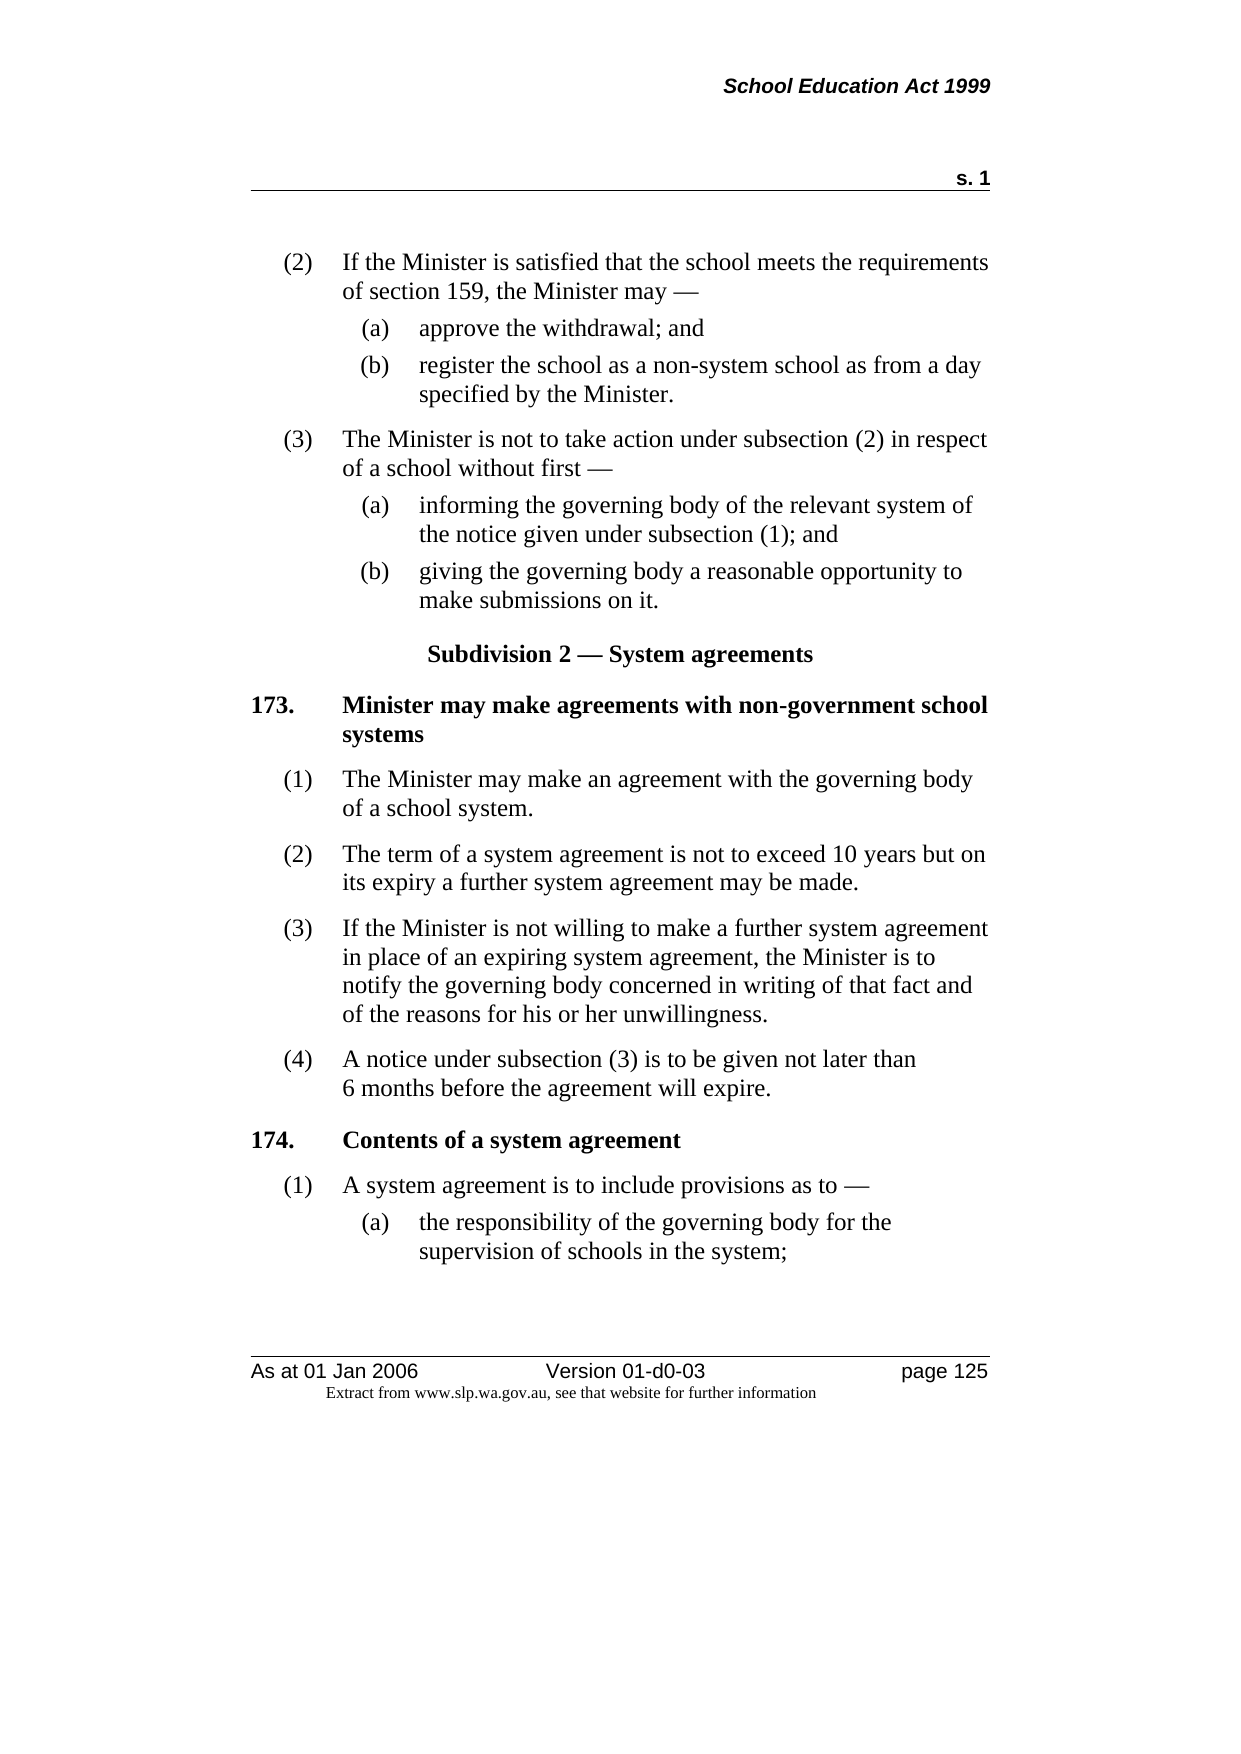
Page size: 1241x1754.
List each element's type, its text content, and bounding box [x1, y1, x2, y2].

text (b) register the school as a non-system school as from a day specified by the Minister. [251, 350, 990, 408]
text (a) the responsibility of the governing body for the supervision of schools in the system; [251, 1207, 990, 1265]
text (2) If the Minister is satisfied that the school meets the requirements of section 159, the Minister may — [251, 247, 990, 305]
text (1) The Minister may make an agreement with the governing body of a school system. [251, 764, 990, 822]
text (4) A notice under subsection (3) is to be given not later than 6 months before the agreement will expire. [251, 1044, 990, 1102]
subtitle Subdivision 2 — System agreements [251, 639, 990, 667]
text (1) A system agreement is to include provisions as to — [251, 1170, 990, 1199]
text (2) The term of a system agreement is not to exceed 10 years but on its expiry a further system agreement may be made. [251, 839, 990, 896]
text (3) If the Minister is not willing to make a further system agreement in place of an expiring system agreement, the Minister is to notify the governing body concerned in writing of that fact and of the reasons for his or her unwillingness. [251, 913, 990, 1028]
text (3) The Minister is not to take action under subsection (2) in respect of a school without first — [251, 424, 990, 482]
subtitle 174. Contents of a system agreement [251, 1125, 990, 1154]
text (a) approve the withdrawal; and [251, 313, 990, 342]
subtitle 173. Minister may make agreements with non-government school systems [251, 690, 990, 748]
text (b) giving the governing body a reasonable opportunity to make submissions on it. [251, 556, 990, 614]
text (a) informing the governing body of the relevant system of the notice given under subsection (1); and [251, 490, 990, 548]
